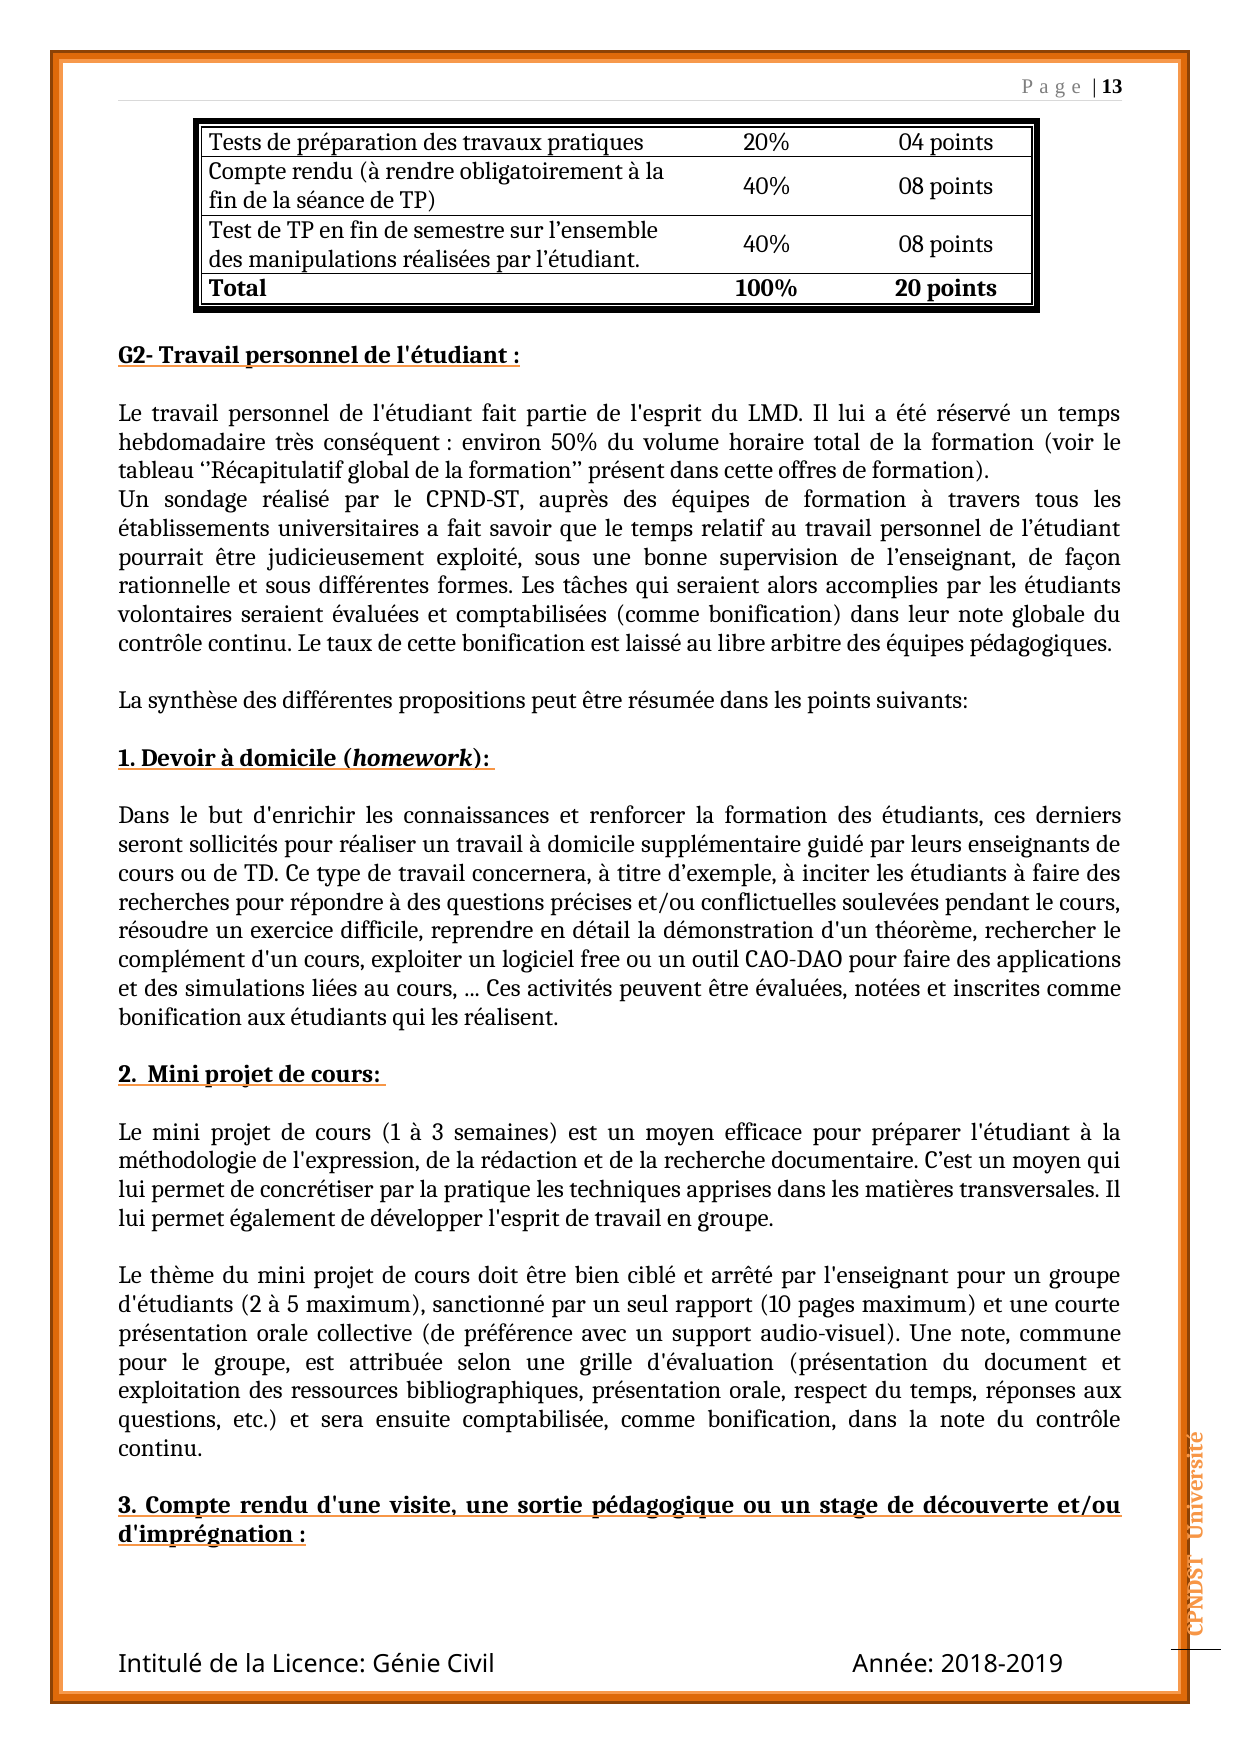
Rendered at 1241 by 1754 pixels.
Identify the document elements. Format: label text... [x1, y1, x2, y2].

text 3. Compte rendu d'une visite, une sortie pédagogique ou un stage de découverte et/ou d'imprégnation : [118, 1491, 1122, 1515]
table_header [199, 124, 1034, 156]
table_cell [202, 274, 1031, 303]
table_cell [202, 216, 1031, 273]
text Le travail personnel de l'étudiant fait partie de l'esprit du LMD. Il lui a été réservé un temps hebdomadaire très conséquent : environ 50% du volume horaire total de la formation (voir le tableau ‘’Récapitulatif global de la formation’’ présent dans cette offres de formation). [118, 399, 1122, 485]
text Dans le but d'enrichir les connaissances et renforcer la formation des étudiants, ces derniers seront sollicités pour réaliser un travail à domicile supplémentaire guidé par leurs enseignants de cours ou de TD. Ce type de travail concernera, à titre d’exemple, à inciter les étudiants à faire des recherches pour répondre à des questions précises et/ou conflictuelles soulevées pendant le cours, résoudre un exercice difficile, reprendre en détail la démonstration d'un théorème, rechercher le complément d'un cours, exploiter un logiciel free ou un outil CAO-DAO pour faire des applications et des simulations liées au cours, ... Ces activités peuvent être évaluées, notées et inscrites comme bonification aux étudiants qui les réalisent. [118, 801, 1122, 1031]
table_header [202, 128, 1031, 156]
text Un sondage réalisé par le CPND-ST, auprès des équipes de formation à travers tous les établissements universitaires a fait savoir que le temps relatif au travail personnel de l’étudiant pourrait être judicieusement exploité, sous une bonne supervision de l’enseignant, de façon rationnelle et sous différentes formes. Les tâches qui seraient alors accomplies par les étudiants volontaires seraient évaluées et comptabilisées (comme bonification) dans leur note globale du contrôle continu. Le taux de cette bonification est laissé au libre arbitre des équipes pédagogiques. [118, 485, 1122, 657]
text 1. Devoir à domicile (homework): [118, 744, 1122, 772]
text Le thème du mini projet de cours doit être bien ciblé et arrêté par l'enseignant pour un groupe d'étudiants (2 à 5 maximum), sanctionné par un seul rapport (10 pages maximum) et une courte présentation orale collective (de préférence avec un support audio-visuel). Une note, commune pour le groupe, est attribuée selon une grille d'évaluation (présentation du document et exploitation des ressources bibliographiques, présentation orale, respect du temps, réponses aux questions, etc.) et sera ensuite comptabilisée, comme bonification, dans la note du contrôle continu. [118, 1261, 1122, 1462]
text 2. Mini projet de cours: [118, 1060, 1122, 1089]
text G2- Travail personnel de l'étudiant : [118, 341, 1122, 370]
text 3. Compte rendu d'une visite, une sortie pédagogique ou un stage de découverte et/ou d'imprégnation : [118, 1517, 1122, 1549]
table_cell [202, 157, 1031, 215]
text Le mini projet de cours (1 à 3 semaines) est un moyen efficace pour préparer l'étudiant à la méthodologie de l'expression, de la rédaction et de la recherche documentaire. C’est un moyen qui lui permet de concrétiser par la pratique les techniques apprises dans les matières transversales. Il lui permet également de développer l'esprit de travail en groupe. [118, 1117, 1122, 1232]
text La synthèse des différentes propositions peut être résumée dans les points suivants: [118, 686, 1122, 715]
